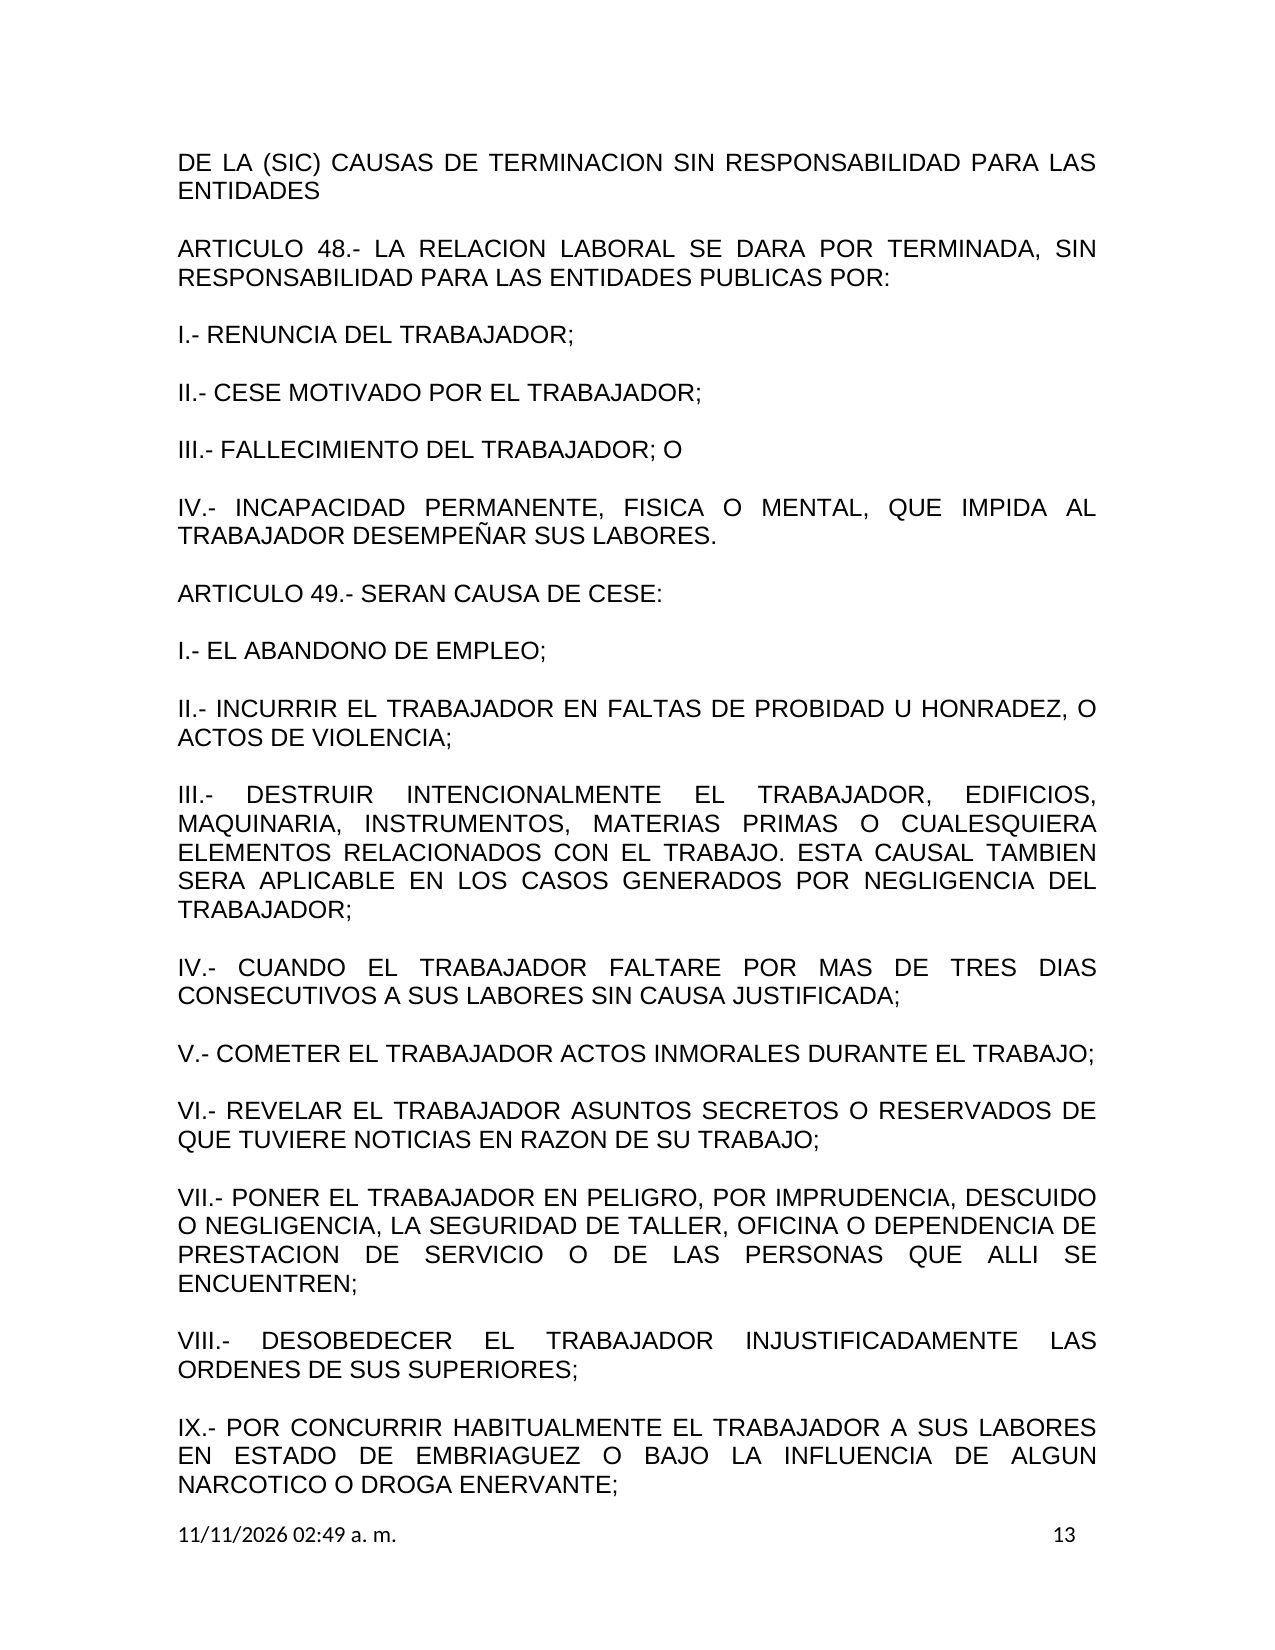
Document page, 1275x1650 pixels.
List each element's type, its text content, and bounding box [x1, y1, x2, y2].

text III.- DESTRUIR INTENCIONALMENTE EL TRABAJADOR, EDIFICIOS, MAQUINARIA, INSTRUMENTOS, MATERIAS PRIMAS O CUALESQUIERA ELEMENTOS RELACIONADOS CON EL TRABAJO. ESTA CAUSAL TAMBIEN SERA APLICABLE EN LOS CASOS GENERADOS POR NEGLIGENCIA DEL TRABAJADOR; [177, 780, 1098, 924]
text II.- CESE MOTIVADO POR EL TRABAJADOR; [177, 378, 1098, 406]
text IV.- CUANDO EL TRABAJADOR FALTARE POR MAS DE TRES DIAS CONSECUTIVOS A SUS LABORES SIN CAUSA JUSTIFICADA; [177, 953, 1098, 1010]
text DE LA (SIC) CAUSAS DE TERMINACION SIN RESPONSABILIDAD PARA LAS ENTIDADES [177, 148, 1098, 205]
text VII.- PONER EL TRABAJADOR EN PELIGRO, POR IMPRUDENCIA, DESCUIDO O NEGLIGENCIA, LA SEGURIDAD DE TALLER, OFICINA O DEPENDENCIA DE PRESTACION DE SERVICIO O DE LAS PERSONAS QUE ALLI SE ENCUENTREN; [177, 1183, 1098, 1298]
text VIII.- DESOBEDECER EL TRABAJADOR INJUSTIFICADAMENTE LAS ORDENES DE SUS SUPERIORES; [177, 1326, 1098, 1384]
text II.- INCURRIR EL TRABAJADOR EN FALTAS DE PROBIDAD U HONRADEZ, O ACTOS DE VIOLENCIA; [177, 694, 1098, 751]
text V.- COMETER EL TRABAJADOR ACTOS INMORALES DURANTE EL TRABAJO; [177, 1039, 1098, 1068]
text VI.- REVELAR EL TRABAJADOR ASUNTOS SECRETOS O RESERVADOS DE QUE TUVIERE NOTICIAS EN RAZON DE SU TRABAJO; [177, 1096, 1098, 1154]
text ARTICULO 49.- SERAN CAUSA DE CESE: [177, 579, 1098, 608]
text I.- EL ABANDONO DE EMPLEO; [177, 636, 1098, 665]
text III.- FALLECIMIENTO DEL TRABAJADOR; O [177, 435, 1098, 464]
text IV.- INCAPACIDAD PERMANENTE, FISICA O MENTAL, QUE IMPIDA AL TRABAJADOR DESEMPEÑAR SUS LABORES. [177, 493, 1098, 550]
text ARTICULO 48.- LA RELACION LABORAL SE DARA POR TERMINADA, SIN RESPONSABILIDAD PARA LAS ENTIDADES PUBLICAS POR: [177, 234, 1098, 291]
text I.- RENUNCIA DEL TRABAJADOR; [177, 320, 1098, 349]
text IX.- POR CONCURRIR HABITUALMENTE EL TRABAJADOR A SUS LABORES EN ESTADO DE EMBRIAGUEZ O BAJO LA INFLUENCIA DE ALGUN NARCOTICO O DROGA ENERVANTE; [177, 1413, 1098, 1499]
